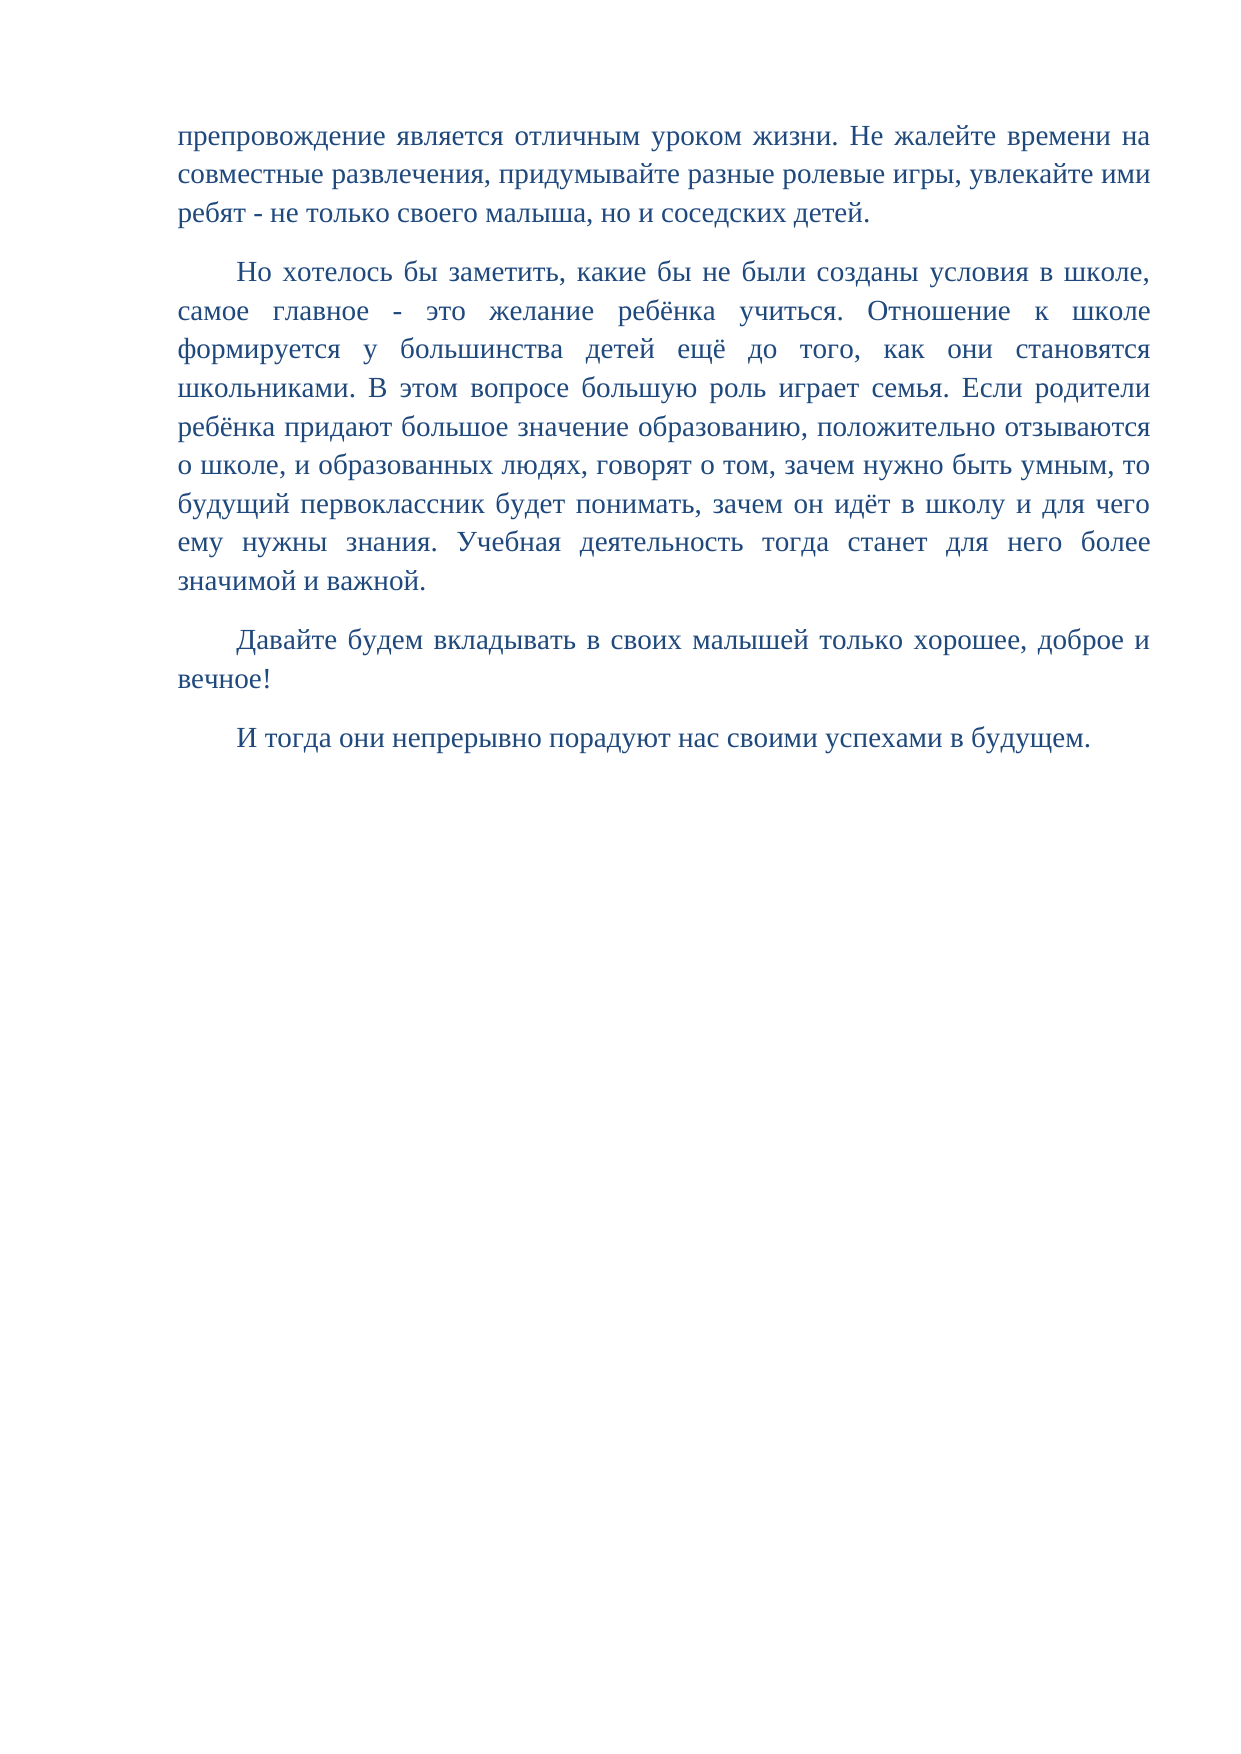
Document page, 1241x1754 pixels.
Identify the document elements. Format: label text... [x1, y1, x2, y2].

text И тогда они непрерывно порадуют нас своими успехами в будущем. [177, 720, 1152, 754]
text Давайте будем вкладывать в своих малышей только хорошее, доброе и вечное! [177, 622, 1152, 694]
text Но хотелось бы заметить, какие бы не были созданы условия в школе, самое главное - это желание ребёнка учиться. Отношение к школе формируется у большинства детей ещё до того, как они становятся школьниками. В этом вопросе большую роль играет семья. Если родители ребёнка придают большое значение образованию, положительно отзываются о школе, и образованных людях, говорят о том, зачем нужно быть умным, то будущий первоклассник будет понимать, зачем он идёт в школу и для чего ему нужны знания. Учебная деятельность тогда станет для него более значимой и важной. [177, 254, 1152, 596]
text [177, 118, 1152, 229]
